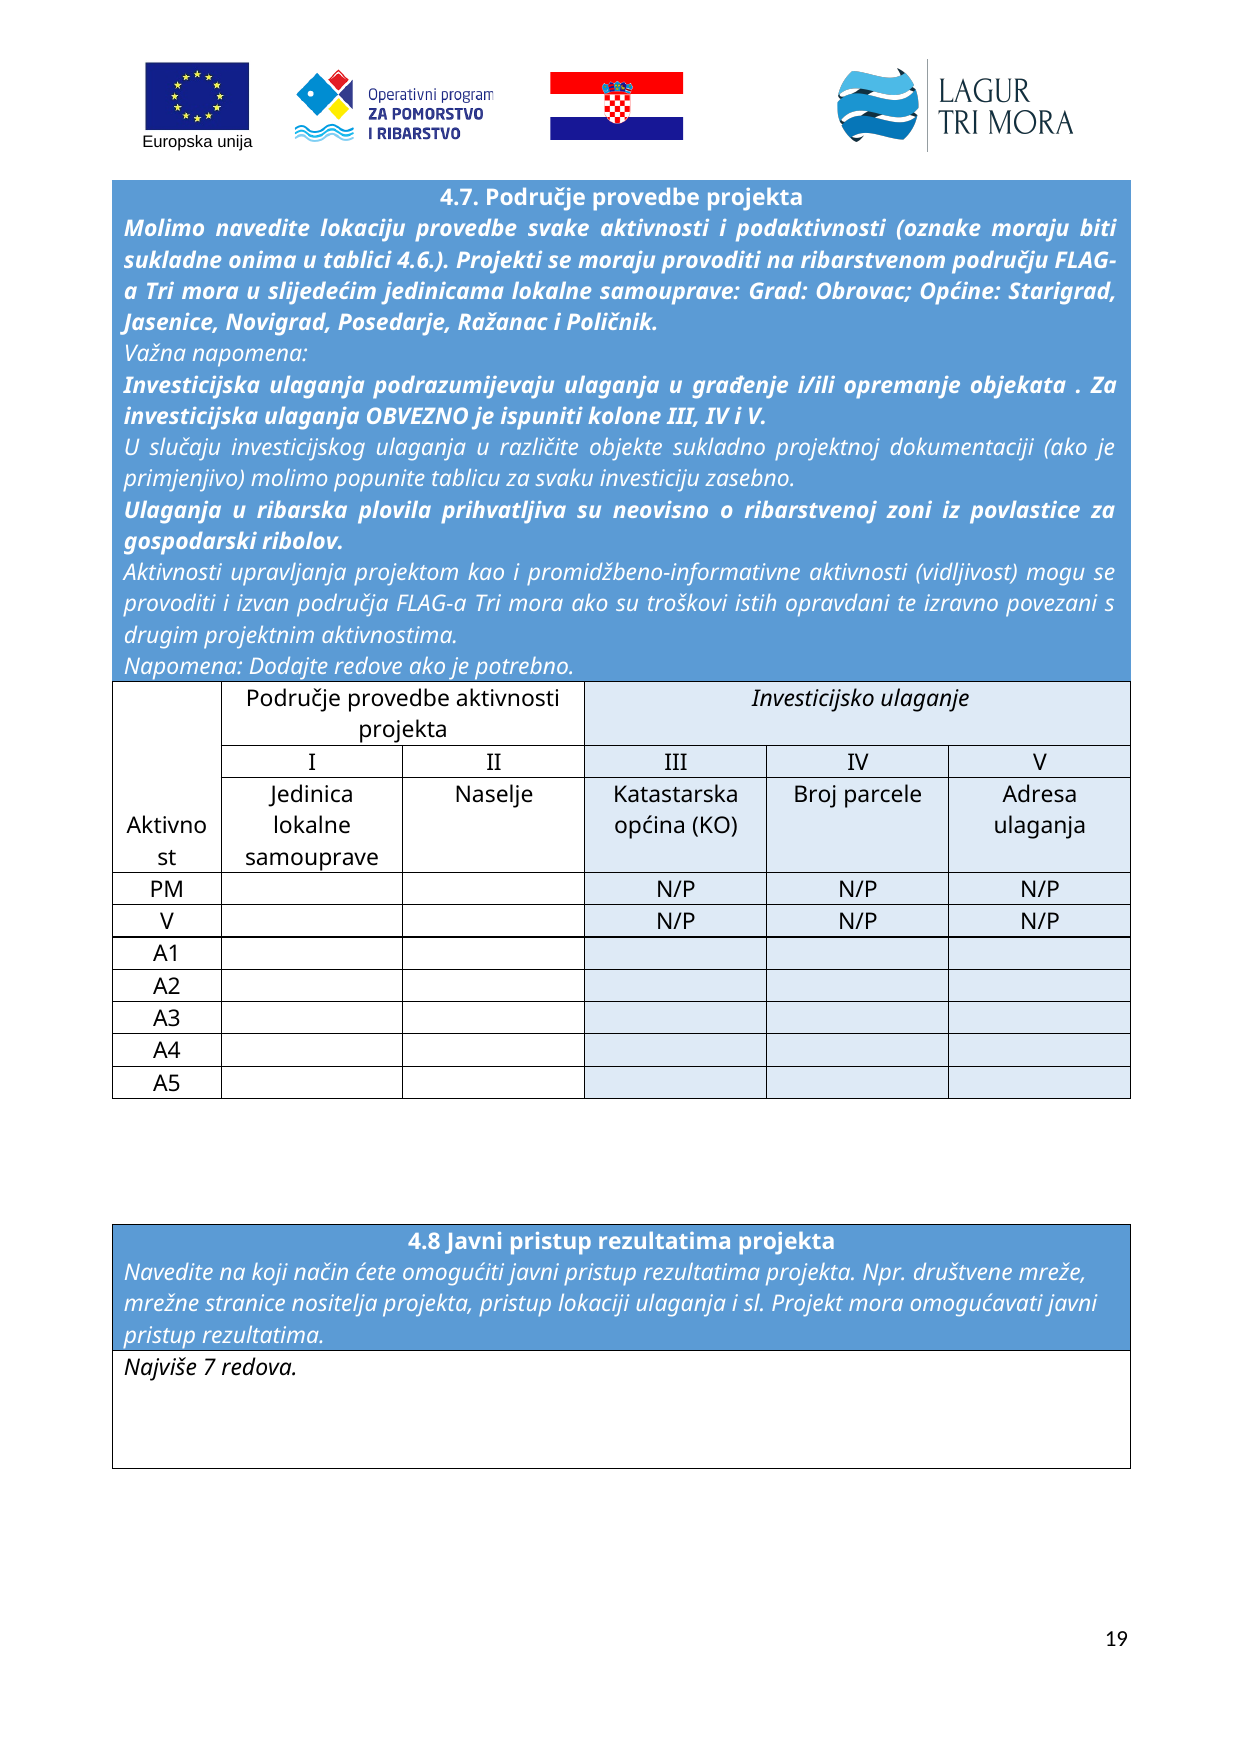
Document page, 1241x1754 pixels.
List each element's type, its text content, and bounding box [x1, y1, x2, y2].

table_cell N/P [949, 905, 1130, 936]
table_cell [403, 1067, 584, 1098]
table_cell N/P [767, 905, 948, 936]
table_cell [403, 938, 584, 969]
table_cell [585, 970, 766, 1001]
table_cell Aktivnost [113, 682, 221, 872]
table_cell Katastarska općina (KO) [585, 778, 766, 872]
table_cell [403, 1034, 584, 1066]
table_cell N/P [585, 905, 766, 936]
picture [550, 72, 684, 140]
table_cell A5 [113, 1067, 221, 1098]
table_cell [585, 1034, 766, 1066]
table_cell [949, 1034, 1130, 1066]
table_cell [222, 1002, 402, 1033]
picture [294, 69, 494, 142]
table_cell [222, 970, 402, 1001]
table_cell N/P [767, 873, 948, 904]
table_header 4.7. Područje provedbe projekta Molimo navedite lokaciju provedbe svake aktivnosti i podaktivnosti (oznake moraju biti sukladne onima u tablici 4.6.). Projekti se moraju provoditi na ribarstvenom području FLAG-a Tri mora u slijedećim jedinicama lokalne samouprave: Grad: Obrovac; Općine: Starigrad, Jasenice, Novigrad, Posedarje, Ražanac i Poličnik. Važna napomena: Investicijska ulaganja podrazumijevaju ulaganja u građenje i/ili opremanje objekata . Za investicijska ulaganja OBVEZNO je ispuniti kolone III, IV i V. U slučaju investicijskog ulaganja u različite objekte sukladno projektnoj dokumentaciji (ako je primjenjivo) molimo popunite tablicu za svaku investiciju zasebno. Ulaganja u ribarska plovila prihvatljiva su neovisno o ribarstvenoj zoni iz povlastice za gospodarski ribolov. Aktivnosti upravljanja projektom kao i promidžbeno-informativne aktivnosti (vidljivost) mogu se provoditi i izvan područja FLAG-a Tri mora ako su troškovi istih opravdani te izravno povezani s drugim projektnim aktivnostima. Napomena: Dodajte redove ako je potrebno. [113, 181, 1130, 681]
table_cell A1 [113, 938, 221, 969]
table_cell A2 [113, 970, 221, 1001]
table_cell Broj parcele [767, 778, 948, 872]
table_cell [585, 938, 766, 969]
table_cell A4 [113, 1034, 221, 1066]
table_cell [767, 1067, 948, 1098]
table_cell N/P [585, 873, 766, 904]
table_cell [222, 873, 402, 904]
table_cell V [949, 746, 1130, 777]
table_cell [585, 1002, 766, 1033]
table_cell N/P [949, 873, 1130, 904]
table_cell [403, 1002, 584, 1033]
table_cell Najviše 7 redova. [113, 1351, 1130, 1468]
table_cell A3 [113, 1002, 221, 1033]
table_cell I [222, 746, 402, 777]
table_cell III [585, 746, 766, 777]
table_cell [403, 905, 584, 936]
table_cell Područje provedbe aktivnosti projekta [222, 682, 584, 745]
table_cell PM [113, 873, 221, 904]
table_cell [767, 938, 948, 969]
table_cell Naselje [403, 778, 584, 872]
table_cell [222, 938, 402, 969]
table_cell [949, 1067, 1130, 1098]
table_cell IV [767, 746, 948, 777]
table_cell [767, 1034, 948, 1066]
table_cell II [403, 746, 584, 777]
picture [143, 60, 251, 132]
table_cell [222, 1034, 402, 1066]
picture [837, 59, 1074, 152]
table_cell [403, 873, 584, 904]
table_cell [949, 938, 1130, 969]
table_header 4.8 Javni pristup rezultatima projekta Navedite na koji način ćete omogućiti javni pristup rezultatima projekta. Npr. društvene mreže, mrežne stranice nositelja projekta, pristup lokaciji ulaganja i sl. Projekt mora omogućavati javni pristup rezultatima. [113, 1225, 1130, 1350]
table_cell [222, 905, 402, 936]
table_cell Adresa ulaganja [949, 778, 1130, 872]
table_cell Jedinica lokalne samouprave [222, 778, 402, 872]
table_cell [949, 970, 1130, 1001]
table_cell Investicijsko ulaganje [585, 682, 1130, 745]
table_cell [403, 970, 584, 1001]
table_cell [585, 1067, 766, 1098]
table_cell [767, 970, 948, 1001]
table_cell V [113, 905, 221, 936]
table_cell [767, 1002, 948, 1033]
table_cell [949, 1002, 1130, 1033]
table_cell [222, 1067, 402, 1098]
